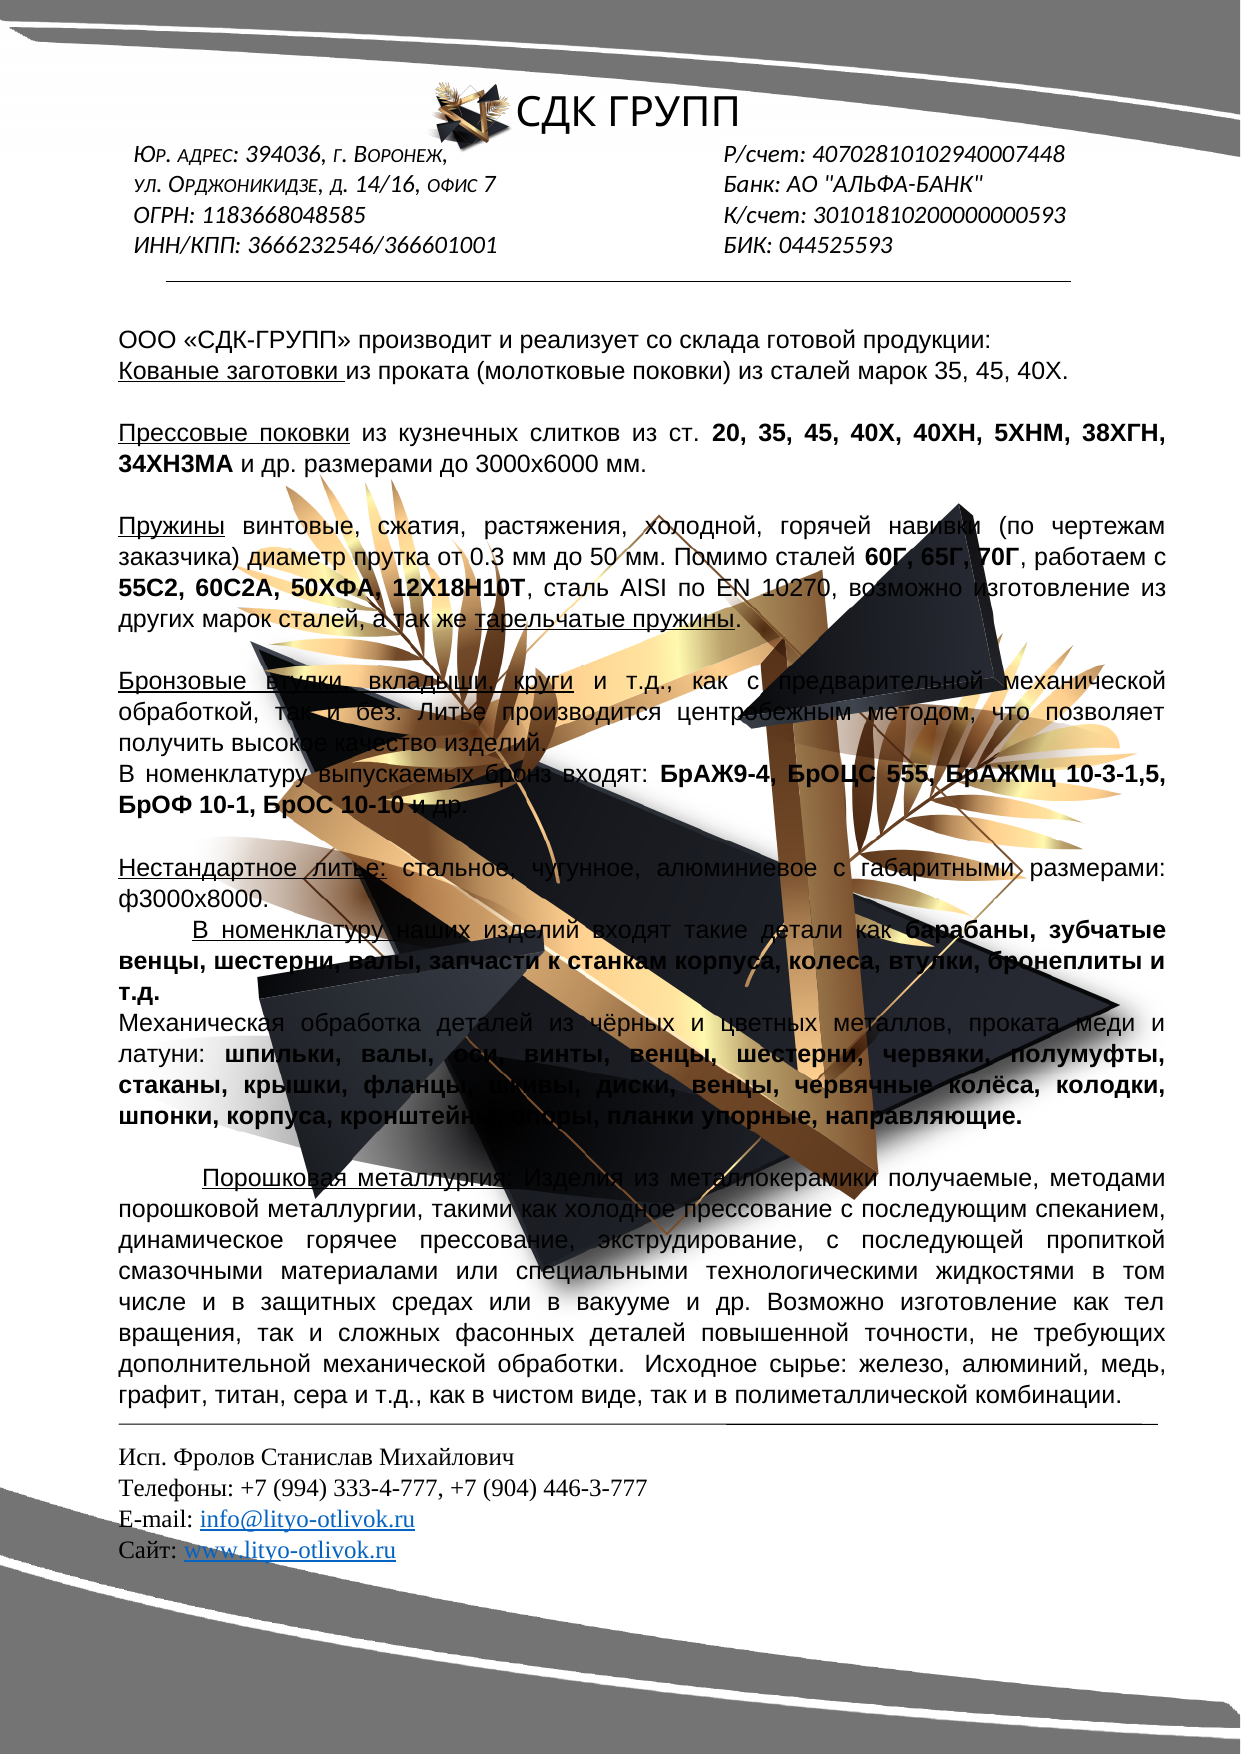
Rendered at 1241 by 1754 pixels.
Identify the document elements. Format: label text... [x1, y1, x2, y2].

text Кованые заготовки из проката (молотковые поковки) из сталей марок 35, 45, 40Х. [118, 356, 1167, 384]
text В номенклатуру выпускаемых бронз входят: БрАЖ9-4, БрОЦС 555, БрАЖМц 10-3-1,5, БрОФ 10-1, БрОС 10-10 и др. [118, 759, 1167, 819]
picture [119, 374, 1168, 1423]
text Пружины винтовые, сжатия, растяжения, холодной, горячей навивки (по чертежам заказчика) диаметр прутка от до . Помимо сталей 60Г, 65Г, 70Г, работаем с 55С2, 60С2А, 50ХФА, 12Х18Н10Т, сталь AISI по EN 10270, возможно изготовление из других марок сталей, а так же тарельчатые пружины. [118, 511, 1167, 633]
text В номенклатуру наших изделий входят такие детали как барабаны, зубчатые венцы, шестерни, валы, запчасти к станкам корпуса, колеса, втулки, бронеплиты и т.д. [118, 914, 1167, 1005]
text Порошковая металлургия: Изделия из металлокерамики получаемые, методами порошковой металлургии, такими как холодное прессование с последующим спеканием, динамическое горячее прессование, экструдирование, с последующей пропиткой смазочными материалами или специальными технологическими жидкостями в том числе и в защитных средах или в вакууме и др. Возможно изготовление как тел вращения, так и сложных фасонных деталей повышенной точности, не требующих дополнительной механической обработки. Исходное сырье: железо, алюминий, медь, графит, титан, сера и т.д., как в чистом виде, так и в полиметаллической комбинации. [118, 1163, 1167, 1409]
text Нестандартное литье: стальное, чугунное, алюминиевое с габаритными размерами: ф3000х8000. [118, 852, 1167, 912]
text Механическая обработка деталей из чёрных и цветных металлов, проката меди и латуни: шпильки, валы, оси, винты, венцы, шестерни, червяки, полумуфты, стаканы, крышки, фланцы, шкивы, диски, венцы, червячные колёса, колодки, шпонки, корпуса, кронштейны, опоры, планки упорные, направляющие. [118, 1008, 1167, 1129]
text Исп. Фролов Станислав Михайлович Телефоны: +7 (994) 333-4-777, +7 (904) 446-3-777 E-mail: info@lityo-otlivok.ru Сайт: www.lityo-otlivok.ru [118, 1442, 1167, 1564]
text Бронзовые втулки, вкладыши, круги и т.д., как с предварительной механической обработкой, так и без. Литье производится центробежным методом, что позволяет получить высокое качество изделий. [118, 666, 1167, 757]
text ООО «СДК-ГРУПП» производит и реализует со склада готовой продукции: [118, 162, 1167, 353]
picture [425, 73, 513, 162]
text Прессовые поковки из кузнечных слитков из ст. 20, 35, 45, 40Х, 40ХН, 5ХНМ, 38ХГН, 34ХН3МА и др. размерами до 3000х6000 мм. [118, 418, 1167, 478]
